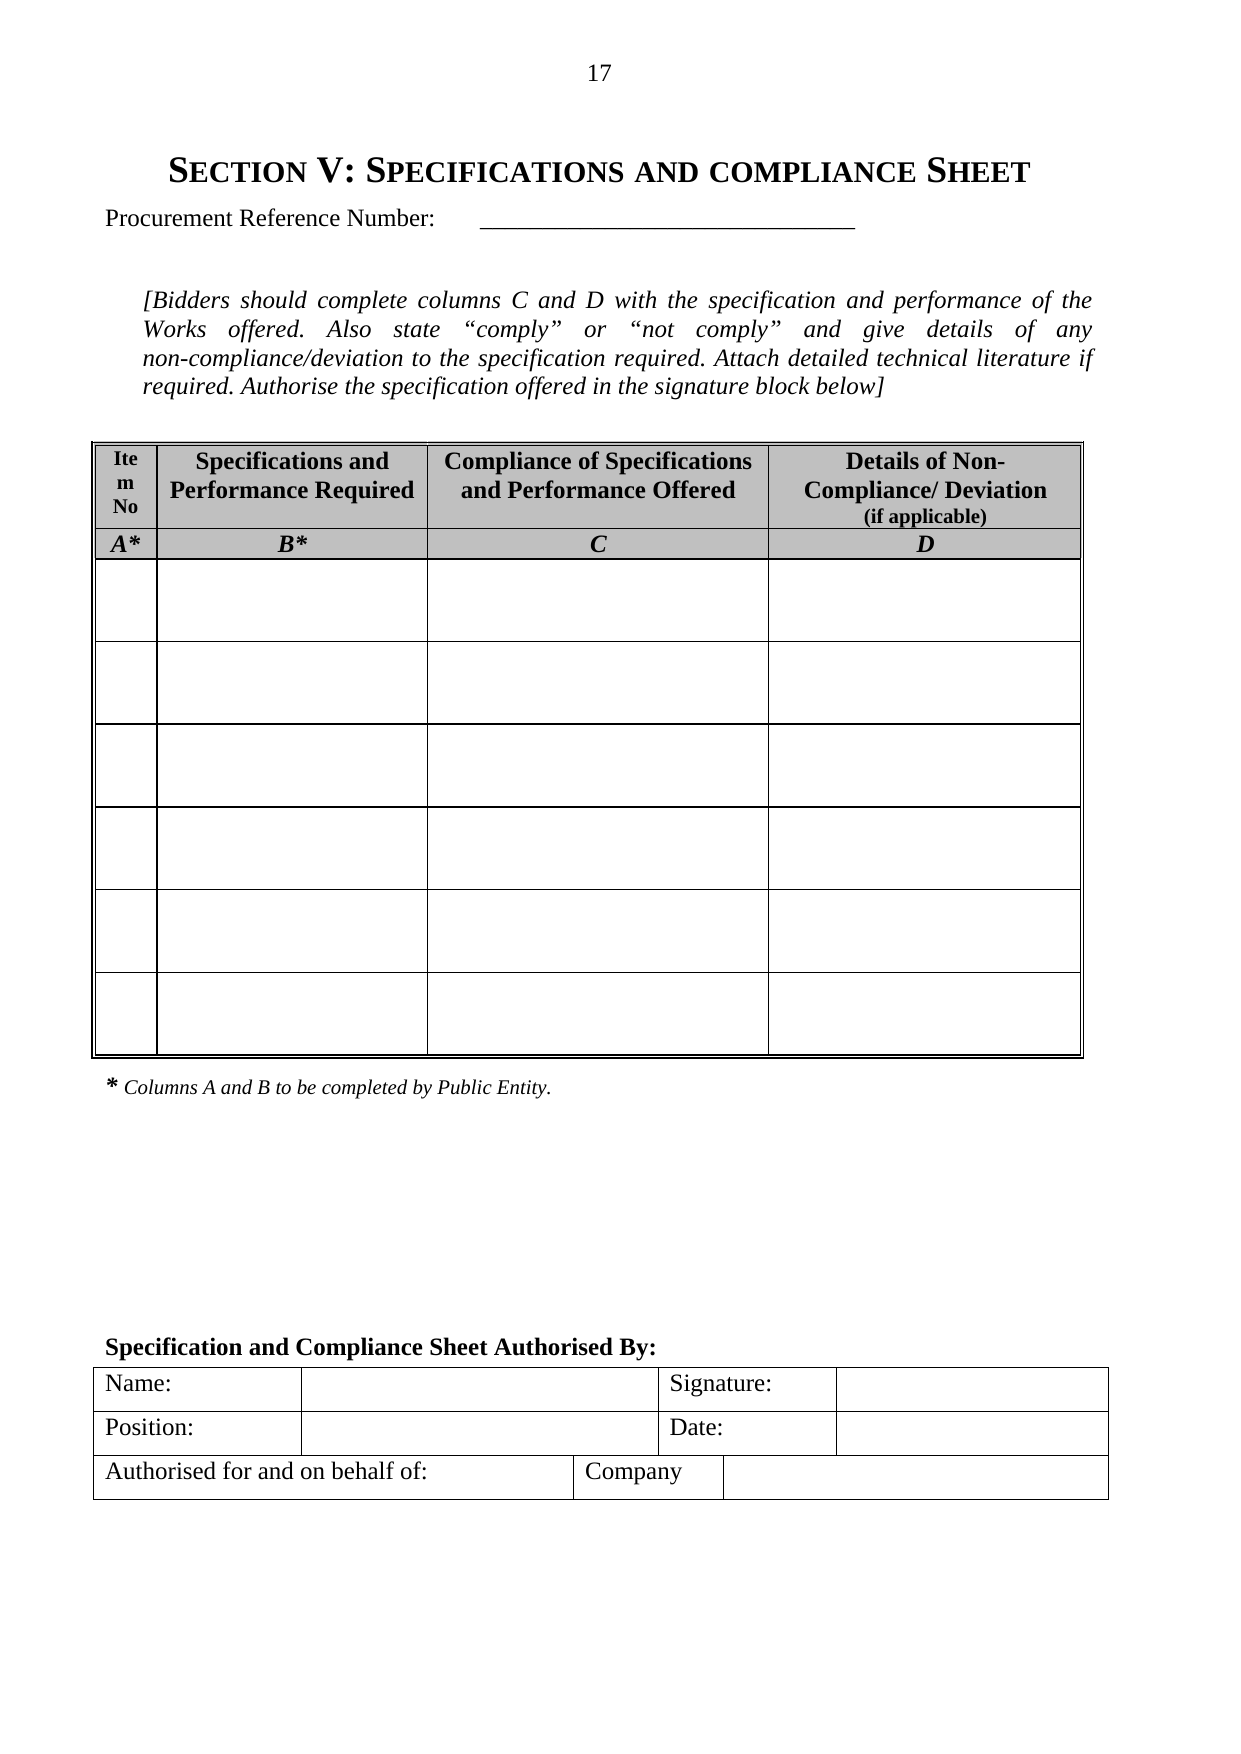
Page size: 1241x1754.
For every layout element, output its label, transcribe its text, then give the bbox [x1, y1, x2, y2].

table_cell [769, 642, 1080, 723]
text [Bidders should complete columns C and D with the specification and performance of the Works offered. Also state “comply” or “not comply” and give details of any non-compliance/deviation to the specification required. Attach detailed technical literature if required. Authorise the specification offered in the signature block below] [142, 285, 1093, 400]
table_cell [428, 642, 768, 723]
table_cell [769, 973, 1080, 1054]
table_cell D [769, 529, 1080, 558]
table_header Specifications and Performance Required [158, 446, 427, 528]
text Specification and Compliance Sheet Authorised By: [105, 1332, 1093, 1361]
table_cell Position: [94, 1412, 301, 1455]
table_cell [158, 560, 427, 641]
table_header Name: [94, 1368, 301, 1411]
table_cell [769, 725, 1080, 806]
table_cell [428, 890, 768, 971]
table_cell [724, 1456, 1108, 1499]
table_cell [96, 973, 156, 1054]
table_cell Authorised for and on behalf of: [94, 1456, 573, 1499]
table_cell [158, 725, 427, 806]
table_cell [96, 725, 156, 806]
table_header Item No [96, 446, 156, 528]
table_cell [158, 890, 427, 971]
table_cell [158, 642, 427, 723]
text Procurement Reference Number: ______________________________ [105, 203, 1093, 231]
table_cell [302, 1412, 658, 1455]
table_cell [428, 808, 768, 889]
table_cell [96, 642, 156, 723]
table_header Signature: [659, 1368, 836, 1411]
table_cell B* [158, 529, 427, 558]
table_cell [96, 890, 156, 971]
table_cell [158, 973, 427, 1054]
table_cell Date: [659, 1412, 836, 1455]
table_cell [428, 973, 768, 1054]
table_cell [96, 560, 156, 641]
text * Columns A and B to be completed by Public Entity. [105, 1071, 1093, 1100]
table_cell C [428, 529, 768, 558]
table_cell [428, 560, 768, 641]
table_header [302, 1368, 658, 1411]
text Section V: Specifications and compliance Sheet [105, 147, 1093, 190]
table_cell [96, 808, 156, 889]
table_cell [428, 725, 768, 806]
table_header [837, 1368, 1108, 1411]
table_cell [769, 560, 1080, 641]
table_header Details of Non-Compliance/ Deviation (if applicable) [769, 446, 1080, 528]
table_cell A* [96, 529, 156, 558]
table_cell Company [574, 1456, 723, 1499]
table_cell [769, 890, 1080, 971]
table_cell [769, 808, 1080, 889]
table_cell [158, 808, 427, 889]
table_cell [837, 1412, 1108, 1455]
table_header Compliance of Specifications and Performance Offered [428, 446, 768, 528]
